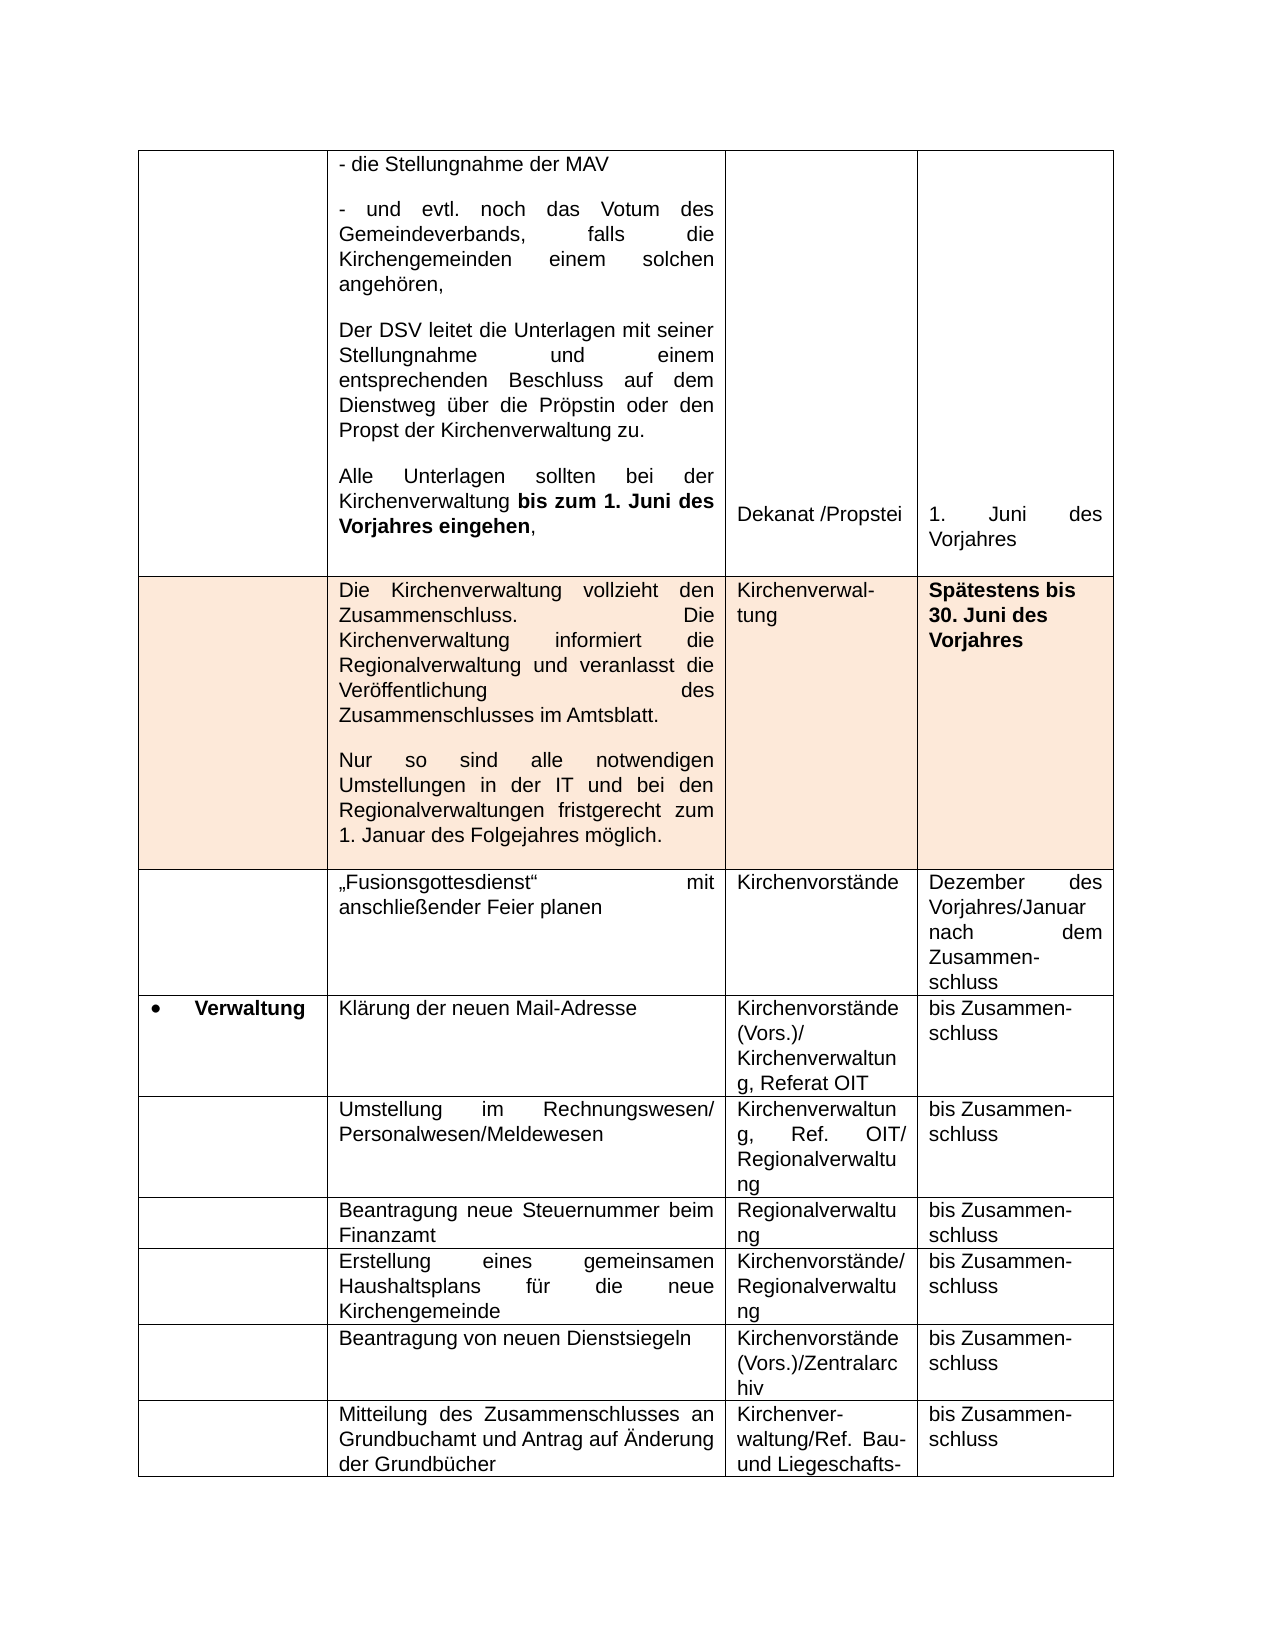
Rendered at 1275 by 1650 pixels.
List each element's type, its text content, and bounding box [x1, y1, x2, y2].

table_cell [918, 1401, 1113, 1476]
table_cell Die Kirchenverwaltung vollzieht den Zusammenschluss. Die Kirchenverwaltung informiert die Regionalverwaltung und veranlasst die Veröffentlichung des Zusammenschlusses im Amtsblatt. Nur so sind alle notwendigen Umstellungen in der IT und bei den Regionalverwaltungen fristgerecht zum 1. Januar des Folgejahres möglich. [328, 577, 725, 869]
table_cell Kirchenverwaltung, Ref. OIT/ Regionalverwaltung [726, 1097, 917, 1197]
table_cell Dezember des Vorjahres/Januar nach dem Zusammen- schluss [918, 870, 1113, 995]
table_cell [139, 151, 327, 576]
table_cell [139, 1325, 327, 1400]
table_cell [139, 1097, 327, 1197]
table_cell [328, 151, 725, 576]
table_cell Umstellung im Rechnungswesen/ Personalwesen/Meldewesen [328, 1097, 725, 1197]
table_cell [139, 1401, 327, 1476]
table_cell bis Zusammen- schluss [918, 996, 1113, 1096]
table_cell „Fusionsgottesdienst“ mit anschließender Feier planen [328, 870, 725, 995]
table_cell Kirchenvorstände (Vors.)/Zentralarchiv [726, 1325, 917, 1400]
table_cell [726, 1401, 917, 1476]
table_cell bis Zusammen- schluss [918, 1325, 1113, 1400]
table_cell Kirchenvorstände/Regionalverwaltung [726, 1249, 917, 1324]
table_cell [139, 870, 327, 995]
table_cell Regionalverwaltung [726, 1198, 917, 1248]
table_cell Spätestens bis 30. Juni des Vorjahres [918, 577, 1113, 869]
table_cell Beantragung von neuen Dienstsiegeln [328, 1325, 725, 1400]
table_cell bis Zusammen- schluss [918, 1097, 1113, 1197]
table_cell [726, 151, 917, 576]
table_cell [139, 577, 327, 869]
table_cell Verwaltung [139, 996, 327, 1096]
table_cell Erstellung eines gemeinsamen Haushaltsplans für die neue Kirchengemeinde [328, 1249, 725, 1324]
table_cell Klärung der neuen Mail-Adresse [328, 996, 725, 1096]
table_cell Kirchenvorstände (Vors.)/ Kirchenverwaltung, Referat OIT [726, 996, 917, 1096]
table_cell [139, 1249, 327, 1324]
table_cell Kirchenverwal- tung [726, 577, 917, 869]
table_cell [918, 151, 1113, 576]
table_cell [328, 1401, 725, 1476]
table_cell Kirchenvorstände [726, 870, 917, 995]
table_cell bis Zusammen- schluss [918, 1198, 1113, 1248]
table_cell [139, 1198, 327, 1248]
table_cell Beantragung neue Steuernummer beim Finanzamt [328, 1198, 725, 1248]
table_cell bis Zusammen- schluss [918, 1249, 1113, 1324]
